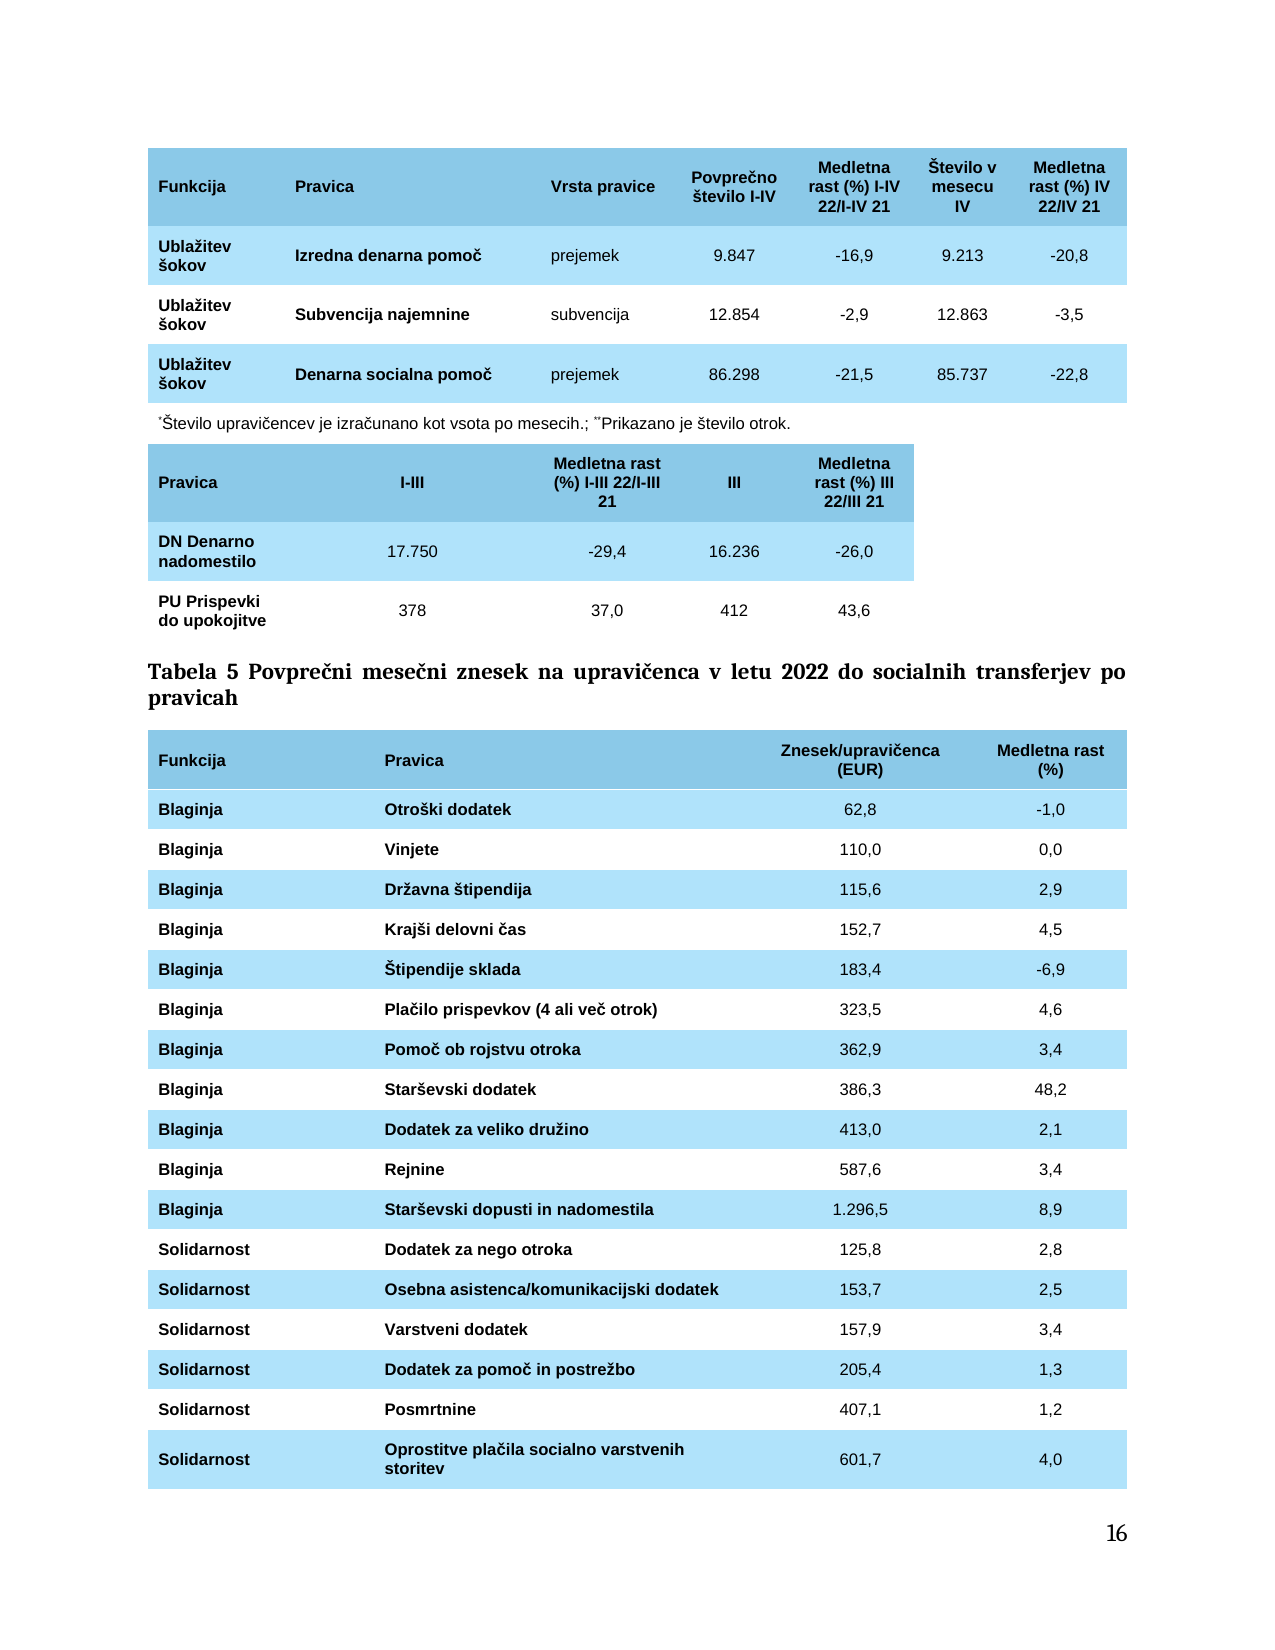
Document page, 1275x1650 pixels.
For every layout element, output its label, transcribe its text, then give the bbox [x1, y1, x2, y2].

table_cell Posmrtnine [374, 1390, 747, 1429]
table_cell I-III [284, 444, 540, 522]
table_cell Blaginja [148, 790, 374, 829]
table_cell 1,2 [974, 1390, 1127, 1429]
table_cell 62,8 [747, 790, 974, 829]
table_cell 17.750 [284, 522, 540, 581]
table_cell 4,0 [974, 1430, 1127, 1489]
table_cell Vinjete [374, 830, 747, 869]
table_cell Blaginja [148, 990, 374, 1029]
table_header Medletna rast (%) [974, 730, 1127, 789]
table_cell Starševski dodatek [374, 1070, 747, 1109]
table_cell Pomoč ob rojstvu otroka [374, 1030, 747, 1069]
table_cell III [674, 444, 794, 522]
table_header Funkcija [148, 148, 284, 226]
table_cell 153,7 [747, 1270, 974, 1309]
table_cell subvencija [540, 285, 674, 344]
table_cell Blaginja [148, 1150, 374, 1189]
table_header Funkcija [148, 730, 374, 789]
table_cell Blaginja [148, 870, 374, 909]
table_cell 413,0 [747, 1110, 974, 1149]
table_cell Starševski dopusti in nadomestila [374, 1190, 747, 1229]
table_cell Otroški dodatek [374, 790, 747, 829]
table_cell 2,8 [974, 1230, 1127, 1269]
table_cell 378 [284, 581, 540, 640]
table_cell -29,4 [540, 522, 674, 581]
table_cell -2,9 [794, 285, 914, 344]
table_cell 37,0 [540, 581, 674, 640]
table_cell Blaginja [148, 950, 374, 989]
table_cell 157,9 [747, 1310, 974, 1349]
table_cell -20,8 [1011, 226, 1127, 285]
table_cell 115,6 [747, 870, 974, 909]
table_cell 386,3 [747, 1070, 974, 1109]
table_cell Dodatek za pomoč in postrežbo [374, 1350, 747, 1389]
table_cell Državna štipendija [374, 870, 747, 909]
table_cell 0,0 [974, 830, 1127, 869]
table_cell 48,2 [974, 1070, 1127, 1109]
table_cell PU Prispevki do upokojitve [148, 581, 284, 640]
table_cell prejemek [540, 344, 674, 403]
table_cell -26,0 [794, 522, 914, 581]
table_header Znesek/upravičenca (EUR) [747, 730, 974, 789]
table_cell 110,0 [747, 830, 974, 869]
table_cell Plačilo prispevkov (4 ali več otrok) [374, 990, 747, 1029]
table_cell 8,9 [974, 1190, 1127, 1229]
table_cell Blaginja [148, 910, 374, 949]
table_cell Rejnine [374, 1150, 747, 1189]
table_cell Ublažitev šokov [148, 344, 284, 403]
table_cell Ublažitev šokov [148, 226, 284, 285]
table_cell 205,4 [747, 1350, 974, 1389]
table_cell 3,4 [974, 1310, 1127, 1349]
table_cell prejemek [540, 226, 674, 285]
table_cell 4,5 [974, 910, 1127, 949]
table_cell 323,5 [747, 990, 974, 1029]
table_cell -3,5 [1011, 285, 1127, 344]
table_cell 2,9 [974, 870, 1127, 909]
table_cell -6,9 [974, 950, 1127, 989]
table_header Medletna rast (%) I-IV 22/I-IV 21 [794, 148, 914, 226]
table_cell 3,4 [974, 1150, 1127, 1189]
table_cell Dodatek za nego otroka [374, 1230, 747, 1269]
table_header Pravica [374, 730, 747, 789]
table_cell Solidarnost [148, 1310, 374, 1349]
table_cell -22,8 [1011, 344, 1127, 403]
table_cell Osebna asistenca/komunikacijski dodatek [374, 1270, 747, 1309]
table_cell Krajši delovni čas [374, 910, 747, 949]
table_cell Solidarnost [148, 1270, 374, 1309]
table_cell Blaginja [148, 830, 374, 869]
table_header Povprečno število I-IV [674, 148, 794, 226]
table_cell 85.737 [914, 344, 1011, 403]
table_cell 43,6 [794, 581, 914, 640]
table_cell 2,1 [974, 1110, 1127, 1149]
table_cell Ublažitev šokov [148, 285, 284, 344]
table_cell 183,4 [747, 950, 974, 989]
table_cell 9.847 [674, 226, 794, 285]
table_header Medletna rast (%) IV 22/IV 21 [1011, 148, 1127, 226]
table_cell Pravica [148, 444, 284, 522]
table_cell 12.863 [914, 285, 1011, 344]
table_cell 152,7 [747, 910, 974, 949]
table_cell 587,6 [747, 1150, 974, 1189]
table_header Število v mesecu IV [914, 148, 1011, 226]
table_cell Subvencija najemnine [284, 285, 540, 344]
table_cell Štipendije sklada [374, 950, 747, 989]
table_header Vrsta pravice [540, 148, 674, 226]
table_cell 4,6 [974, 990, 1127, 1029]
table_cell 407,1 [747, 1390, 974, 1429]
table_cell Blaginja [148, 1110, 374, 1149]
table_header Pravica [284, 148, 540, 226]
table_cell Solidarnost [148, 1390, 374, 1429]
table_cell Varstveni dodatek [374, 1310, 747, 1349]
table_cell 1.296,5 [747, 1190, 974, 1229]
table_cell Denarna socialna pomoč [284, 344, 540, 403]
table_cell 412 [674, 581, 794, 640]
table_cell -1,0 [974, 790, 1127, 829]
table_cell Solidarnost [148, 1350, 374, 1389]
table_cell *Število upravičencev je izračunano kot vsota po mesecih.; **Prikazano je število otrok. [148, 404, 1127, 443]
table_cell 3,4 [974, 1030, 1127, 1069]
table_cell 362,9 [747, 1030, 974, 1069]
table_cell Medletna rast (%) I-III 22/I-III 21 [540, 444, 674, 522]
table_cell 86.298 [674, 344, 794, 403]
table_cell 16.236 [674, 522, 794, 581]
table_cell Blaginja [148, 1030, 374, 1069]
table_cell 125,8 [747, 1230, 974, 1269]
table_cell Dodatek za veliko družino [374, 1110, 747, 1149]
table_cell Izredna denarna pomoč [284, 226, 540, 285]
table_cell 601,7 [747, 1430, 974, 1489]
text Tabela 5 Povprečni mesečni znesek na upravičenca v letu 2022 do socialnih transferjev po pravicah [148, 659, 1127, 712]
table_cell 2,5 [974, 1270, 1127, 1309]
table_cell Medletna rast (%) III 22/III 21 [794, 444, 914, 522]
table_cell 9.213 [914, 226, 1011, 285]
table_cell 12.854 [674, 285, 794, 344]
table_cell -21,5 [794, 344, 914, 403]
table_cell 1,3 [974, 1350, 1127, 1389]
table_cell Solidarnost [148, 1430, 374, 1489]
table_cell Blaginja [148, 1070, 374, 1109]
table_cell Blaginja [148, 1190, 374, 1229]
table_cell -16,9 [794, 226, 914, 285]
table_cell Oprostitve plačila socialno varstvenih storitev [374, 1430, 747, 1489]
table_cell Solidarnost [148, 1230, 374, 1269]
table_cell DN Denarno nadomestilo [148, 522, 284, 581]
